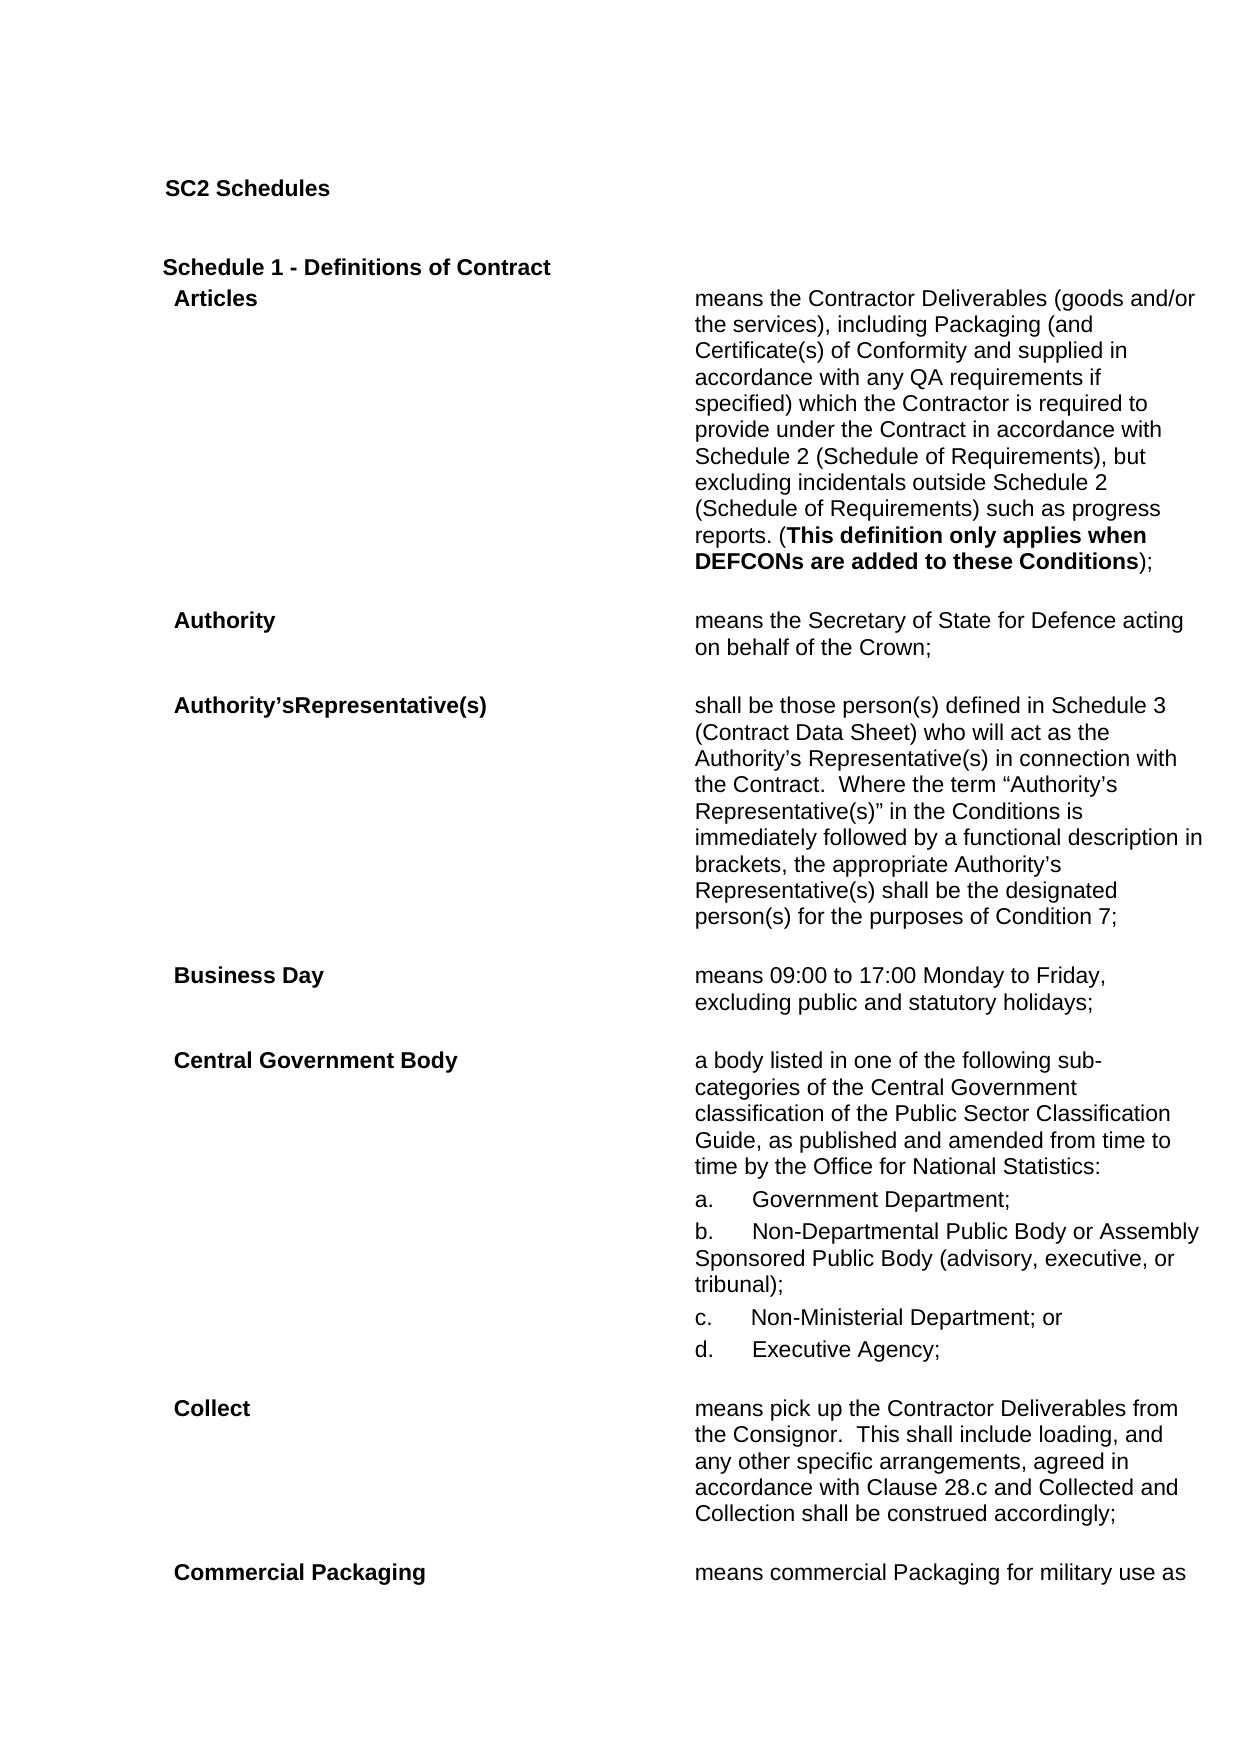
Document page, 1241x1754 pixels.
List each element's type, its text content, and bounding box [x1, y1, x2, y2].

table_cell Authority’sRepresentative(s) [163, 693, 683, 962]
table_cell means pick up the Contractor Deliverables from the Consignor. This shall include loading, and any other specific arrangements, agreed in accordance with Clause 28.c and Collected and Collection shall be construed accordingly; [683, 1395, 1204, 1559]
text Schedule 1 - Definitions of Contract [162, 254, 1078, 281]
table_cell shall be those person(s) defined in Schedule 3 (Contract Data Sheet) who will act as the Authority’s Representative(s) in connection with the Contract. Where the term “Authority’s Representative(s)” in the Conditions is immediately followed by a functional description in brackets, the appropriate Authority’s Representative(s) shall be the designated person(s) for the purposes of Condition 7; [683, 693, 1204, 962]
table_cell Business Day [163, 962, 683, 1047]
table_cell Authority [163, 607, 683, 692]
subtitle SC2 Schedules [165, 175, 1090, 201]
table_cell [683, 1559, 1204, 1592]
table_cell Collect [163, 1395, 683, 1559]
table_cell means 09:00 to 17:00 Monday to Friday, excluding public and statutory holidays; [683, 962, 1204, 1047]
table_cell a body listed in one of the following sub-categories of the Central Government classification of the Public Sector Classification Guide, as published and amended from time to time by the Office for National Statistics: a. Government Department; b. Non-Departmental Public Body or Assembly Sponsored Public Body (advisory, executive, or tribunal); c. Non-Ministerial Department; or d. Executive Agency; [683, 1048, 1204, 1395]
table_cell Central Government Body [163, 1048, 683, 1395]
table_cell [163, 1559, 683, 1592]
table_cell means the Secretary of State for Defence acting on behalf of the Crown; [683, 607, 1204, 692]
table_header means the Contractor Deliverables (goods and/or the services), including Packaging (and Certificate(s) of Conformity and supplied in accordance with any QA requirements if specified) which the Contractor is required to provide under the Contract in accordance with Schedule 2 (Schedule of Requirements), but excluding incidentals outside Schedule 2 (Schedule of Requirements) such as progress reports. (This definition only applies when DEFCONs are added to these Conditions); [683, 285, 1204, 607]
table_header Articles [163, 285, 683, 607]
